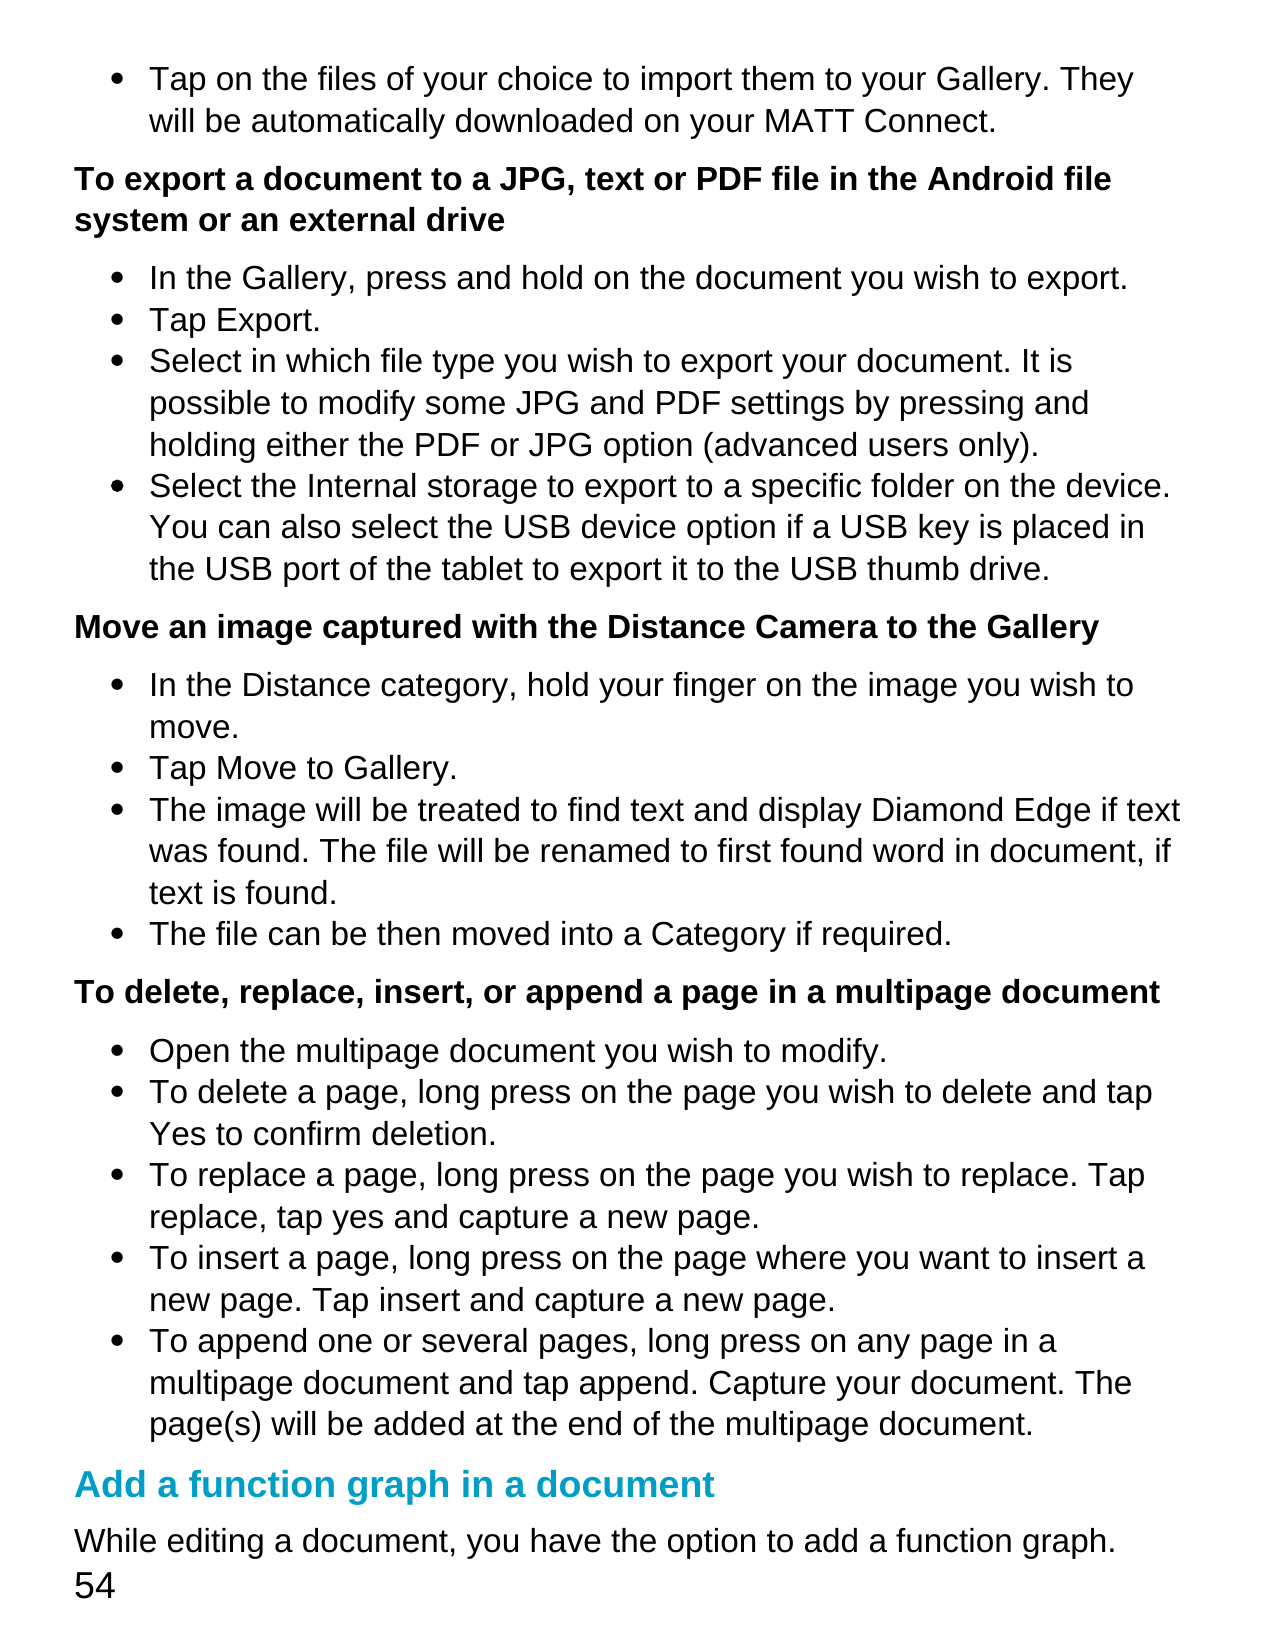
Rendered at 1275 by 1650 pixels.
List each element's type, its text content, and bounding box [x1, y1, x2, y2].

list To append one or several pages, long press on any page in a multipage document and tap append. Capture your document. The page(s) will be added at the end of the multipage document. [111, 1321, 1181, 1443]
list In the Distance category, hold your finger on the image you wish to move. [111, 665, 1181, 745]
list Tap Export. [111, 300, 1181, 338]
subtitle Add a function graph in a document [74, 1462, 1181, 1506]
text Move an image captured with the Distance Camera to the Gallery [74, 607, 1181, 646]
list To delete a page, long press on the page you wish to delete and tap Yes to confirm deletion. [111, 1072, 1181, 1152]
text To export a document to a JPG, text or PDF file in the Android file system or an external drive [74, 159, 1181, 239]
list In the Gallery, press and hold on the document you wish to export. [111, 258, 1181, 297]
list Open the multipage document you wish to modify. [111, 1031, 1181, 1069]
text While editing a document, you have the option to add a function graph. [74, 1522, 1181, 1560]
list Select in which file type you wish to export your document. It is possible to modify some JPG and PDF settings by pressing and holding either the PDF or JPG option (advanced users only). [111, 342, 1181, 463]
list Tap Move to Gallery. [111, 748, 1181, 787]
text To delete, replace, insert, or append a page in a multipage document [74, 973, 1181, 1011]
list To insert a page, long press on the page where you want to insert a new page. Tap insert and capture a new page. [111, 1238, 1181, 1318]
list Tap on the files of your choice to import them to your Gallery. They will be automatically downloaded on your MATT Connect. [111, 59, 1181, 139]
list To replace a page, long press on the page you wish to replace. Tap replace, tap yes and capture a new page. [111, 1155, 1181, 1235]
list The image will be treated to find text and display Diamond Edge if text was found. The file will be renamed to first found word in document, if text is found. [111, 790, 1181, 911]
list Select the Internal storage to export to a specific folder on the device. You can also select the USB device option if a USB key is placed in the USB port of the tablet to export it to the USB thumb drive. [111, 466, 1181, 587]
list The file can be then moved into a Category if required. [111, 914, 1181, 953]
